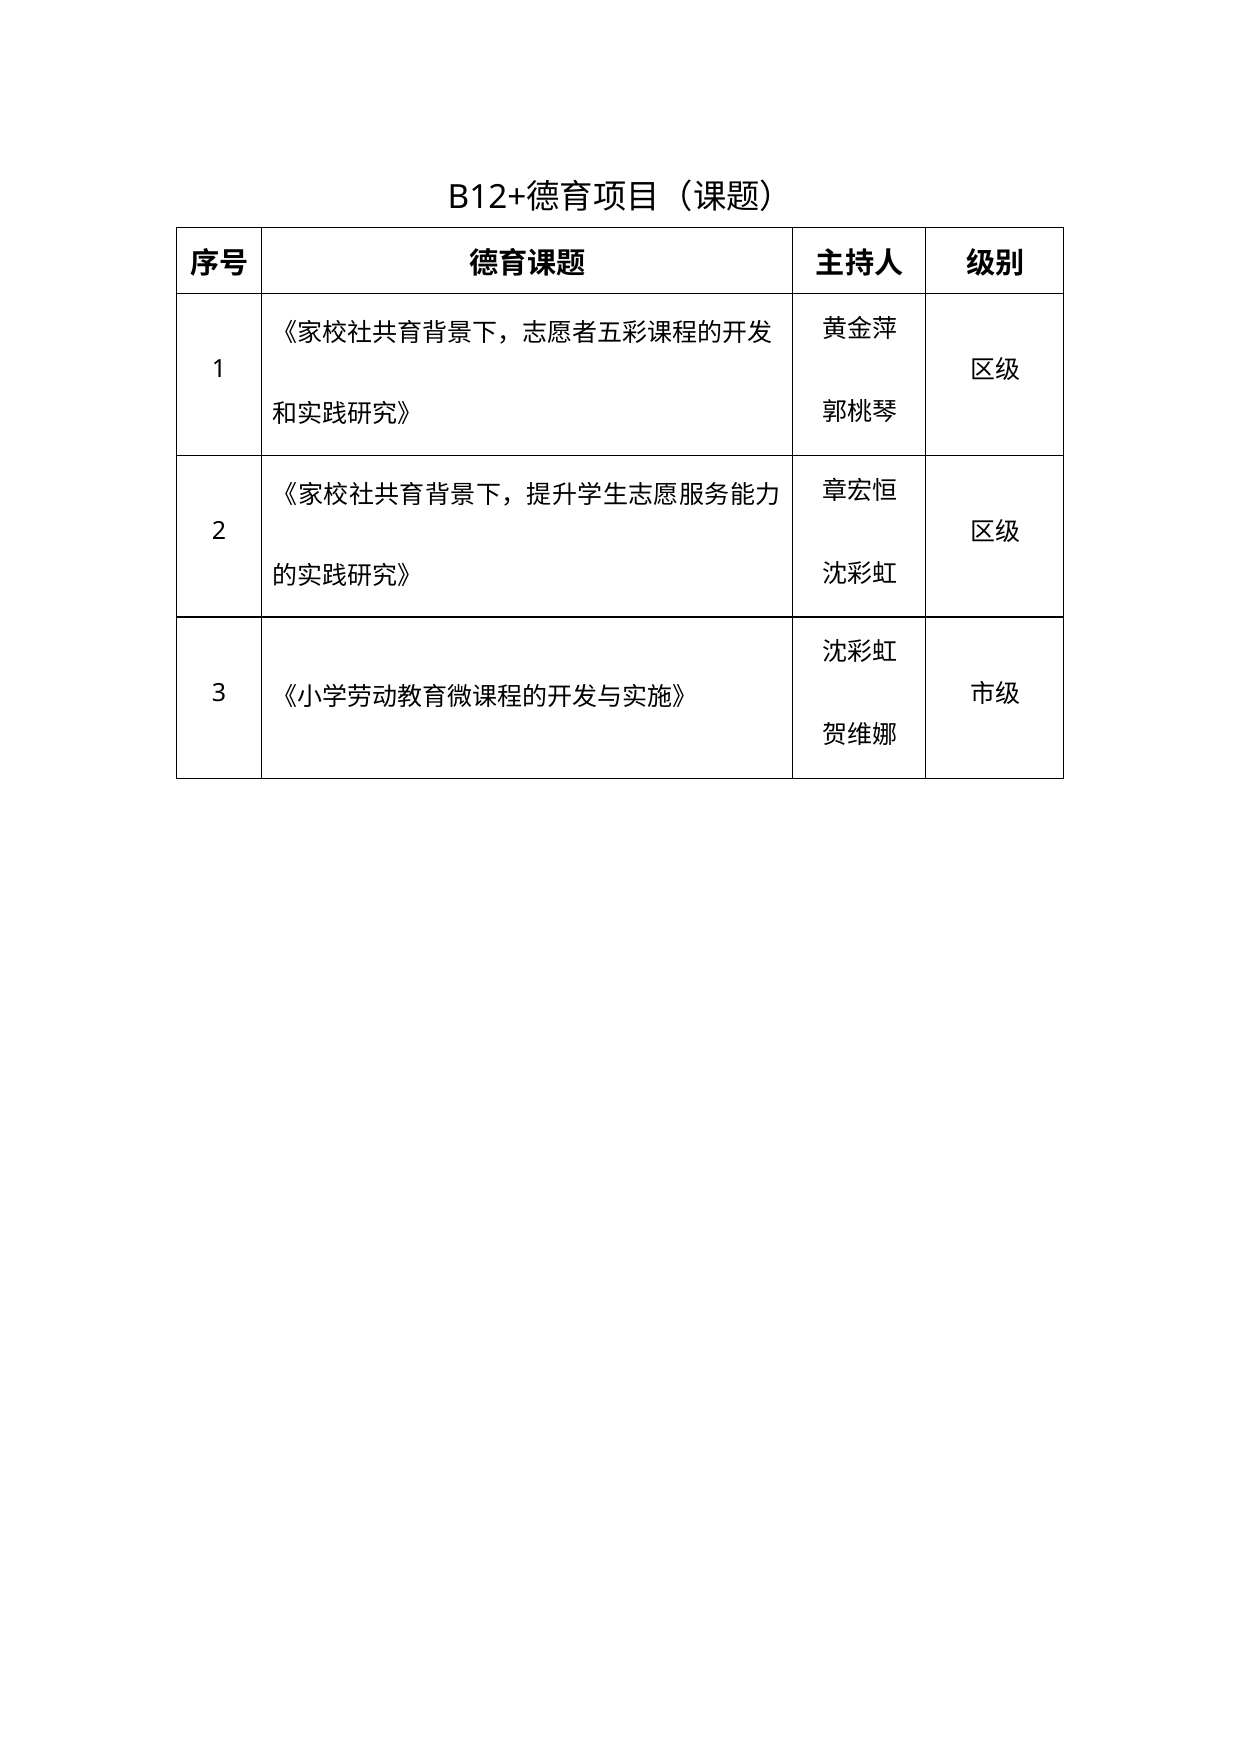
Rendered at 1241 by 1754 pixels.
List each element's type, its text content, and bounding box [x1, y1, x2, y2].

table_cell 1 [177, 294, 261, 455]
table_cell 3 [177, 618, 261, 778]
table_cell 区级 [926, 456, 1063, 616]
table_cell 《家校社共育背景下，提升学生志愿服务能力的实践研究》 [262, 456, 792, 616]
table_cell 2 [177, 456, 261, 616]
table_cell 区级 [926, 294, 1063, 455]
table_header 序号 [177, 228, 261, 293]
table_header 主持人 [793, 228, 925, 293]
text B12+德育项目（课题） [187, 162, 1053, 227]
table_cell 《小学劳动教育微课程的开发与实施》 [262, 618, 792, 778]
table_cell 章宏恒 沈彩虹 [793, 456, 925, 616]
table_cell 黄金萍 郭桃琴 [793, 294, 925, 455]
table_cell 《家校社共育背景下，志愿者五彩课程的开发和实践研究》 [262, 294, 792, 455]
table_cell 市级 [926, 618, 1063, 778]
table_cell 沈彩虹 贺维娜 [793, 618, 925, 778]
table_header 级别 [926, 228, 1063, 293]
table_header 德育课题 [262, 228, 792, 293]
